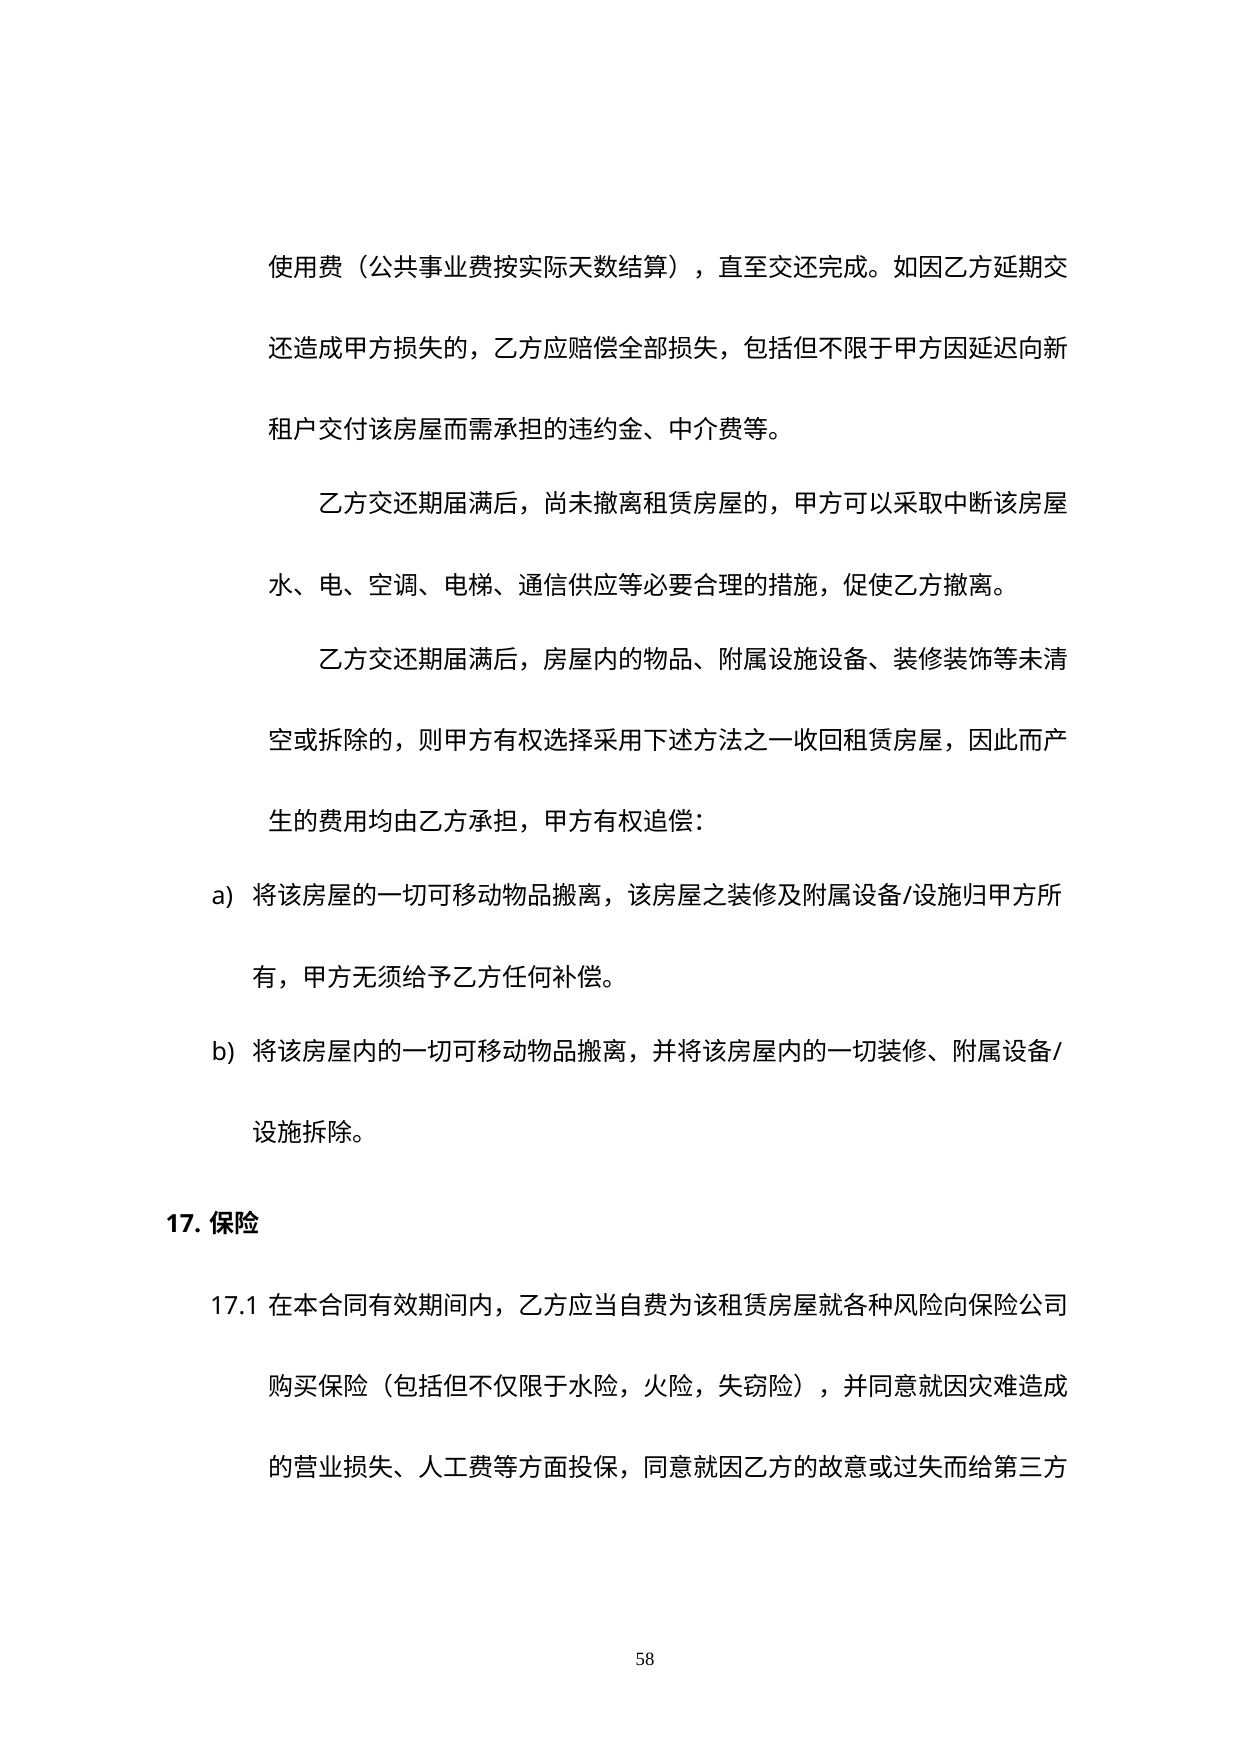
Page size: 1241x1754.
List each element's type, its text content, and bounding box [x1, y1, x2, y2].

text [268, 233, 1087, 460]
text 乙方交还期届满后，尚未撤离租赁房屋的，甲方可以采取中断该房屋水、电、空调、电梯、通信供应等必要合理的措施，促使乙方撤离。 [268, 469, 1087, 616]
list 将该房屋的一切可移动物品搬离，该房屋之装修及附属设备/设施归甲方所有，甲方无须给予乙方任何补偿。 [211, 861, 1087, 1008]
subtitle 保险 [165, 1189, 1087, 1254]
list 将该房屋内的一切可移动物品搬离，并将该房屋内的一切装修、附属设备/设施拆除。 [211, 1017, 1087, 1163]
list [210, 1271, 1087, 1498]
text 乙方交还期届满后，房屋内的物品、附属设施设备、装修装饰等未清空或拆除的，则甲方有权选择采用下述方法之一收回租赁房屋，因此而产生的费用均由乙方承担，甲方有权追偿： [269, 625, 1087, 852]
